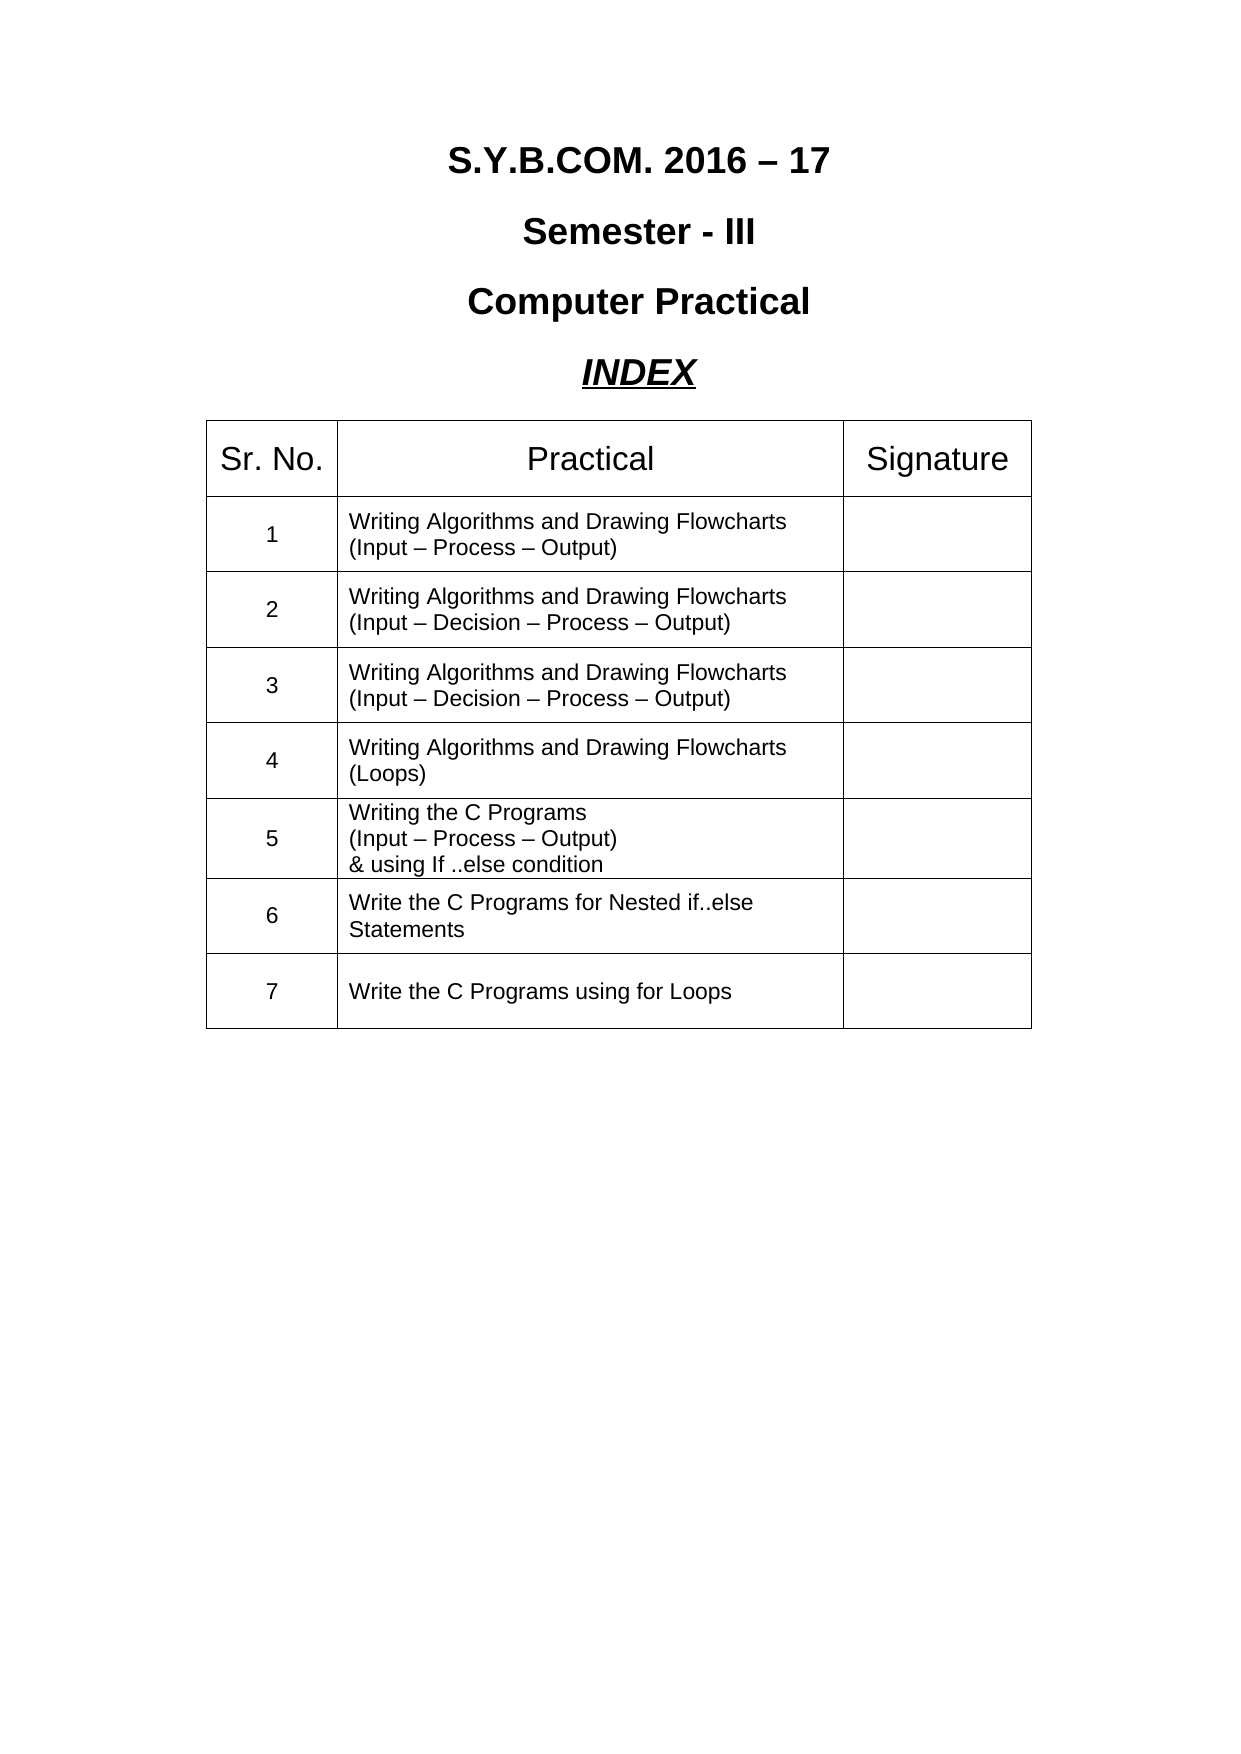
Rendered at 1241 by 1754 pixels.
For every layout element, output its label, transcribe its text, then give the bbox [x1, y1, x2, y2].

table_cell 6 [207, 879, 337, 953]
table_cell 2 [207, 572, 337, 647]
table_cell Writing Algorithms and Drawing Flowcharts (Input – Process – Output) [338, 497, 843, 571]
table_header Practical [338, 421, 843, 496]
table_cell Writing Algorithms and Drawing Flowcharts (Input – Decision – Process – Output) [338, 648, 843, 722]
table_cell [844, 723, 1031, 797]
text S.Y.B.COM. 2016 – 17 [112, 139, 1165, 182]
table_header Sr. No. [207, 421, 337, 496]
table_cell [844, 799, 1031, 877]
table_cell [844, 954, 1031, 1028]
table_cell [844, 648, 1031, 722]
table_cell Writing Algorithms and Drawing Flowcharts (Loops) [338, 723, 843, 797]
text Semester - III [112, 209, 1165, 252]
table_cell 5 [207, 799, 337, 877]
table_cell Writing Algorithms and Drawing Flowcharts (Input – Decision – Process – Output) [338, 572, 843, 647]
table_cell Write the C Programs using for Loops [338, 954, 843, 1028]
table_cell 7 [207, 954, 337, 1028]
table_cell 1 [207, 497, 337, 571]
table_cell [844, 497, 1031, 571]
text INDEX [112, 350, 1165, 393]
table_cell 3 [207, 648, 337, 722]
table_cell Writing the C Programs (Input – Process – Output) & using If ..else condition [338, 799, 843, 877]
table_cell [844, 879, 1031, 953]
table_cell Write the C Programs for Nested if..else Statements [338, 879, 843, 953]
table_header Signature [844, 421, 1031, 496]
text Computer Practical [112, 279, 1165, 323]
table_cell [844, 572, 1031, 647]
table_cell 4 [207, 723, 337, 797]
